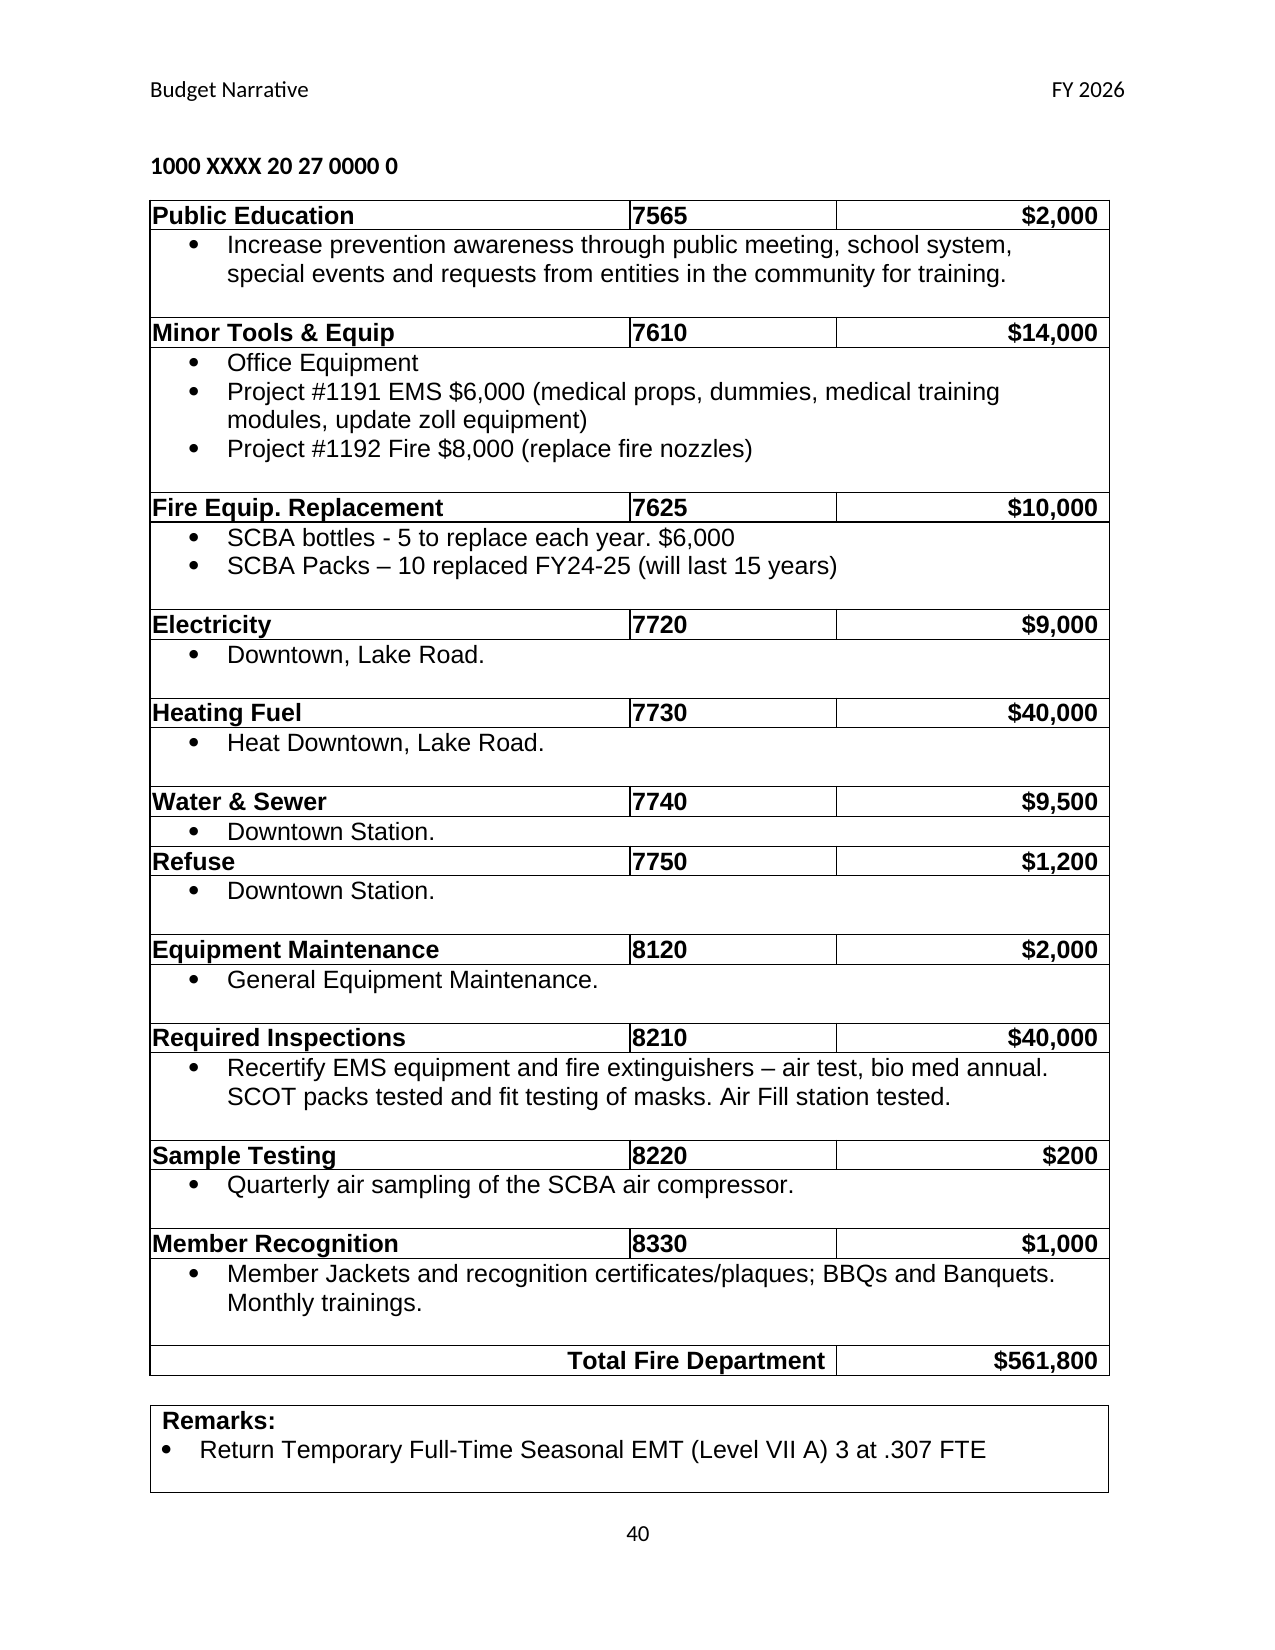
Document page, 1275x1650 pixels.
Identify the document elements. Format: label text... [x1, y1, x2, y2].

table_cell Heating Fuel [151, 699, 629, 727]
table_cell $10,000 [837, 493, 1109, 521]
table_cell Increase prevention awareness through public meeting, school system, special events and requests from entities in the community for training. [151, 230, 1109, 317]
table_cell $2,000 [837, 935, 1109, 964]
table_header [151, 1406, 1108, 1492]
table_cell Equipment Maintenance [151, 935, 629, 964]
table_header 7565 [631, 201, 836, 229]
table_cell 8120 [631, 935, 836, 964]
table_cell $1,200 [837, 847, 1109, 875]
table_cell General Equipment Maintenance. [151, 965, 1109, 1022]
table_header Public Education [151, 201, 629, 229]
table_cell 7740 [631, 787, 836, 816]
table_header $2,000 [837, 201, 1109, 229]
table_cell Minor Tools & Equip [151, 318, 629, 347]
table_cell $9,500 [837, 787, 1109, 816]
text 1000 XXXX 20 27 0000 0 [150, 150, 1125, 181]
table_cell Electricity [151, 610, 629, 639]
table_cell Heat Downtown, Lake Road. [151, 728, 1109, 786]
table_cell Member Jackets and recognition certificates/plaques; BBQs and Banquets. Monthly trainings. [151, 1259, 1109, 1345]
table_cell $200 [837, 1141, 1109, 1169]
table_cell $40,000 [837, 1024, 1109, 1052]
table_cell Quarterly air sampling of the SCBA air compressor. [151, 1170, 1109, 1228]
table_cell $40,000 [837, 699, 1109, 727]
table_cell 8220 [631, 1141, 836, 1169]
table_cell 8330 [631, 1229, 836, 1258]
table_cell Recertify EMS equipment and fire extinguishers – air test, bio med annual. SCOT packs tested and fit testing of masks. Air Fill station tested. [151, 1053, 1109, 1139]
table_cell $9,000 [837, 610, 1109, 639]
table_cell Downtown Station. [151, 817, 1109, 846]
table_cell Required Inspections [151, 1024, 629, 1052]
table_cell $14,000 [837, 318, 1109, 347]
table_cell 7730 [631, 699, 836, 727]
table_cell 7610 [631, 318, 836, 347]
table_cell $561,800 [837, 1346, 1109, 1375]
table_cell Office Equipment Project #1191 EMS $6,000 (medical props, dummies, medical training modules, update zoll equipment) Project #1192 Fire $8,000 (replace fire nozzles) [151, 348, 1109, 492]
table_cell Water & Sewer [151, 787, 629, 816]
table_cell $1,000 [837, 1229, 1109, 1258]
table_cell Total Fire Department [151, 1346, 836, 1375]
table_cell 7625 [631, 493, 836, 521]
table_cell 7750 [631, 847, 836, 875]
table_cell Sample Testing [151, 1141, 629, 1169]
table_cell 7720 [631, 610, 836, 639]
table_cell Member Recognition [151, 1229, 629, 1258]
table_cell Refuse [151, 847, 629, 875]
table_cell Downtown Station. [151, 876, 1109, 934]
table_cell SCBA bottles - 5 to replace each year. $6,000 SCBA Packs – 10 replaced FY24-25 (will last 15 years) [151, 523, 1109, 609]
table_cell Fire Equip. Replacement [151, 493, 629, 521]
table_cell 8210 [631, 1024, 836, 1052]
table_cell Downtown, Lake Road. [151, 640, 1109, 697]
